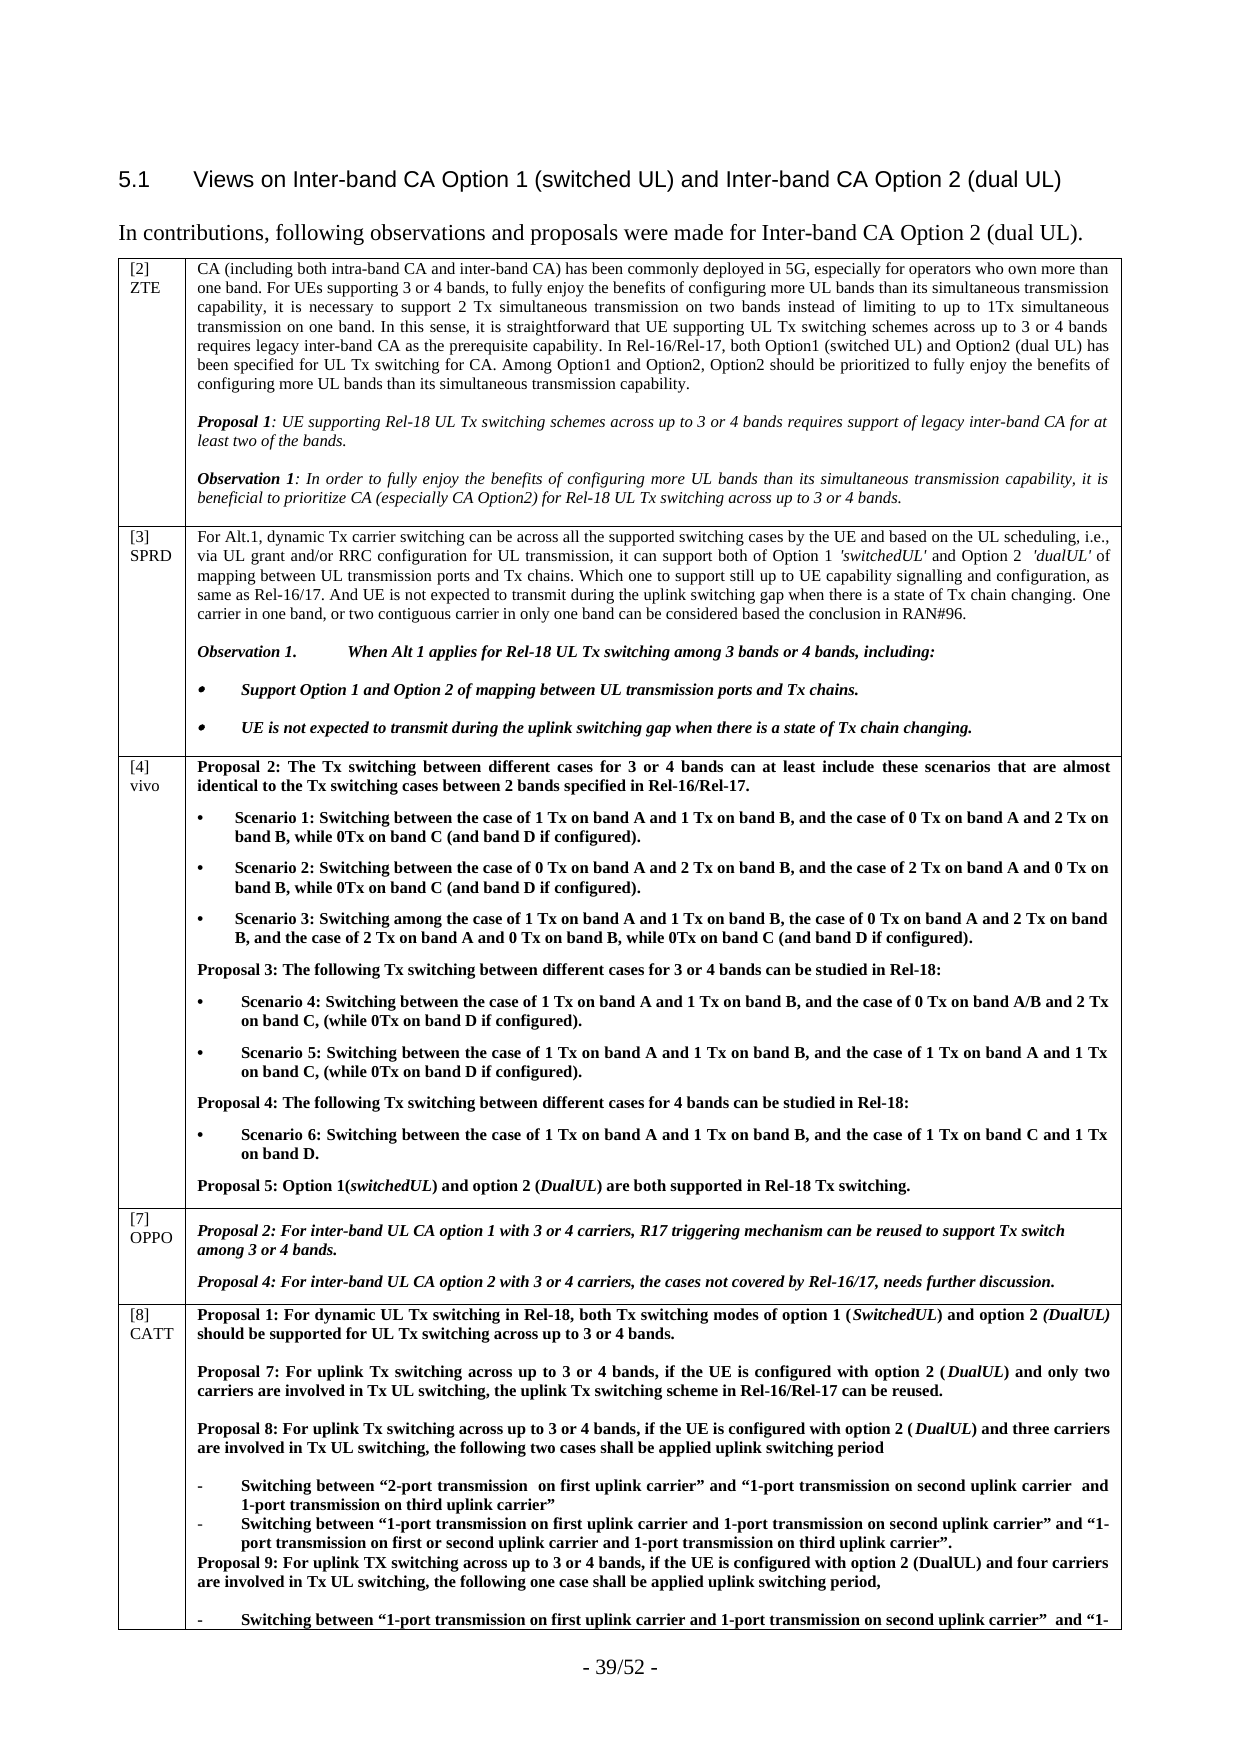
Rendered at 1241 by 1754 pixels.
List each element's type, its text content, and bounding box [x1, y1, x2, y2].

table_cell [3] SPRD [119, 527, 185, 756]
table_header [2] ZTE [119, 259, 185, 526]
table_cell [4] vivo [119, 757, 185, 1207]
table_cell Proposal 2: The Tx switching between different cases for 3 or 4 bands can at least include these scenarios that are almost identical to the Tx switching cases between 2 bands specified in Rel-16/Rel-17. Scenario 1: Switching between the case of 1 Tx on band A and 1 Tx on band B, and the case of 0 Tx on band A and 2 Tx on band B, while 0Tx on band C (and band D if configured). Scenario 2: Switching between the case of 0 Tx on band A and 2 Tx on band B, and the case of 2 Tx on band A and 0 Tx on band B, while 0Tx on band C (and band D if configured). Scenario 3: Switching among the case of 1 Tx on band A and 1 Tx on band B, the case of 0 Tx on band A and 2 Tx on band B, and the case of 2 Tx on band A and 0 Tx on band B, while 0Tx on band C (and band D if configured). Proposal 3: The following Tx switching between different cases for 3 or 4 bands can be studied in Rel-18: Scenario 4: Switching between the case of 1 Tx on band A and 1 Tx on band B, and the case of 0 Tx on band A/B and 2 Tx on band C, (while 0Tx on band D if configured). Scenario 5: Switching between the case of 1 Tx on band A and 1 Tx on band B, and the case of 1 Tx on band A and 1 Tx on band C, (while 0Tx on band D if configured). Proposal 4: The following Tx switching between different cases for 4 bands can be studied in Rel-18: Scenario 6: Switching between the case of 1 Tx on band A and 1 Tx on band B, and the case of 1 Tx on band C and 1 Tx on band D. Proposal 5: Option 1(switchedUL) and option 2 (DualUL) are both supported in Rel-18 Tx switching. [186, 757, 1121, 1207]
table_header CA (including both intra-band CA and inter-band CA) has been commonly deployed in 5G, especially for operators who own more than one band. For UEs supporting 3 or 4 bands, to fully enjoy the benefits of configuring more UL bands than its simultaneous transmission capability, it is necessary to support 2 Tx simultaneous transmission on two bands instead of limiting to up to 1Tx simultaneous transmission on one band. In this sense, it is straightforward that UE supporting UL Tx switching schemes across up to 3 or 4 bands requires legacy inter-band CA as the prerequisite capability. In Rel-16/Rel-17, both Option1 (switched UL) and Option2 (dual UL) has been specified for UL Tx switching for CA. Among Option1 and Option2, Option2 should be prioritized to fully enjoy the benefits of configuring more UL bands than its simultaneous transmission capability. Proposal 1: UE supporting Rel-18 UL Tx switching schemes across up to 3 or 4 bands requires support of legacy inter-band CA for at least two of the bands. Observation 1: In order to fully enjoy the benefits of configuring more UL bands than its simultaneous transmission capability, it is beneficial to prioritize CA (especially CA Option2) for Rel-18 UL Tx switching across up to 3 or 4 bands. [186, 259, 1121, 526]
table_cell Proposal 2: For inter-band UL CA option 1 with 3 or 4 carriers, R17 triggering mechanism can be reused to support Tx switch among 3 or 4 bands. Proposal 4: For inter-band UL CA option 2 with 3 or 4 carriers, the cases not covered by Rel-16/17, needs further discussion. [186, 1209, 1121, 1303]
table_cell [8] CATT [119, 1305, 185, 1629]
text In contributions, following observations and proposals were made for Inter-band CA Option 2 (dual UL). [118, 219, 1122, 245]
table_cell [7] OPPO [119, 1209, 185, 1303]
subtitle 5.1 Views on Inter-band CA Option 1 (switched UL) and Inter-band CA Option 2 (dual UL) [118, 166, 1122, 193]
table_cell For Alt.1, dynamic Tx carrier switching can be across all the supported switching cases by the UE and based on the UL scheduling, i.e., via UL grant and/or RRC configuration for UL transmission, it can support both of Option 1 'switchedUL' and Option 2 'dualUL' of mapping between UL transmission ports and Tx chains. Which one to support still up to UE capability signalling and configuration, as same as Rel-16/17. And UE is not expected to transmit during the uplink switching gap when there is a state of Tx chain changing. One carrier in one band, or two contiguous carrier in only one band can be considered based the conclusion in RAN#96. When Alt 1 applies for Rel-18 UL Tx switching among 3 bands or 4 bands, including: Support Option 1 and Option 2 of mapping between UL transmission ports and Tx chains. UE is not expected to transmit during the uplink switching gap when there is a state of Tx chain changing. [186, 527, 1121, 756]
